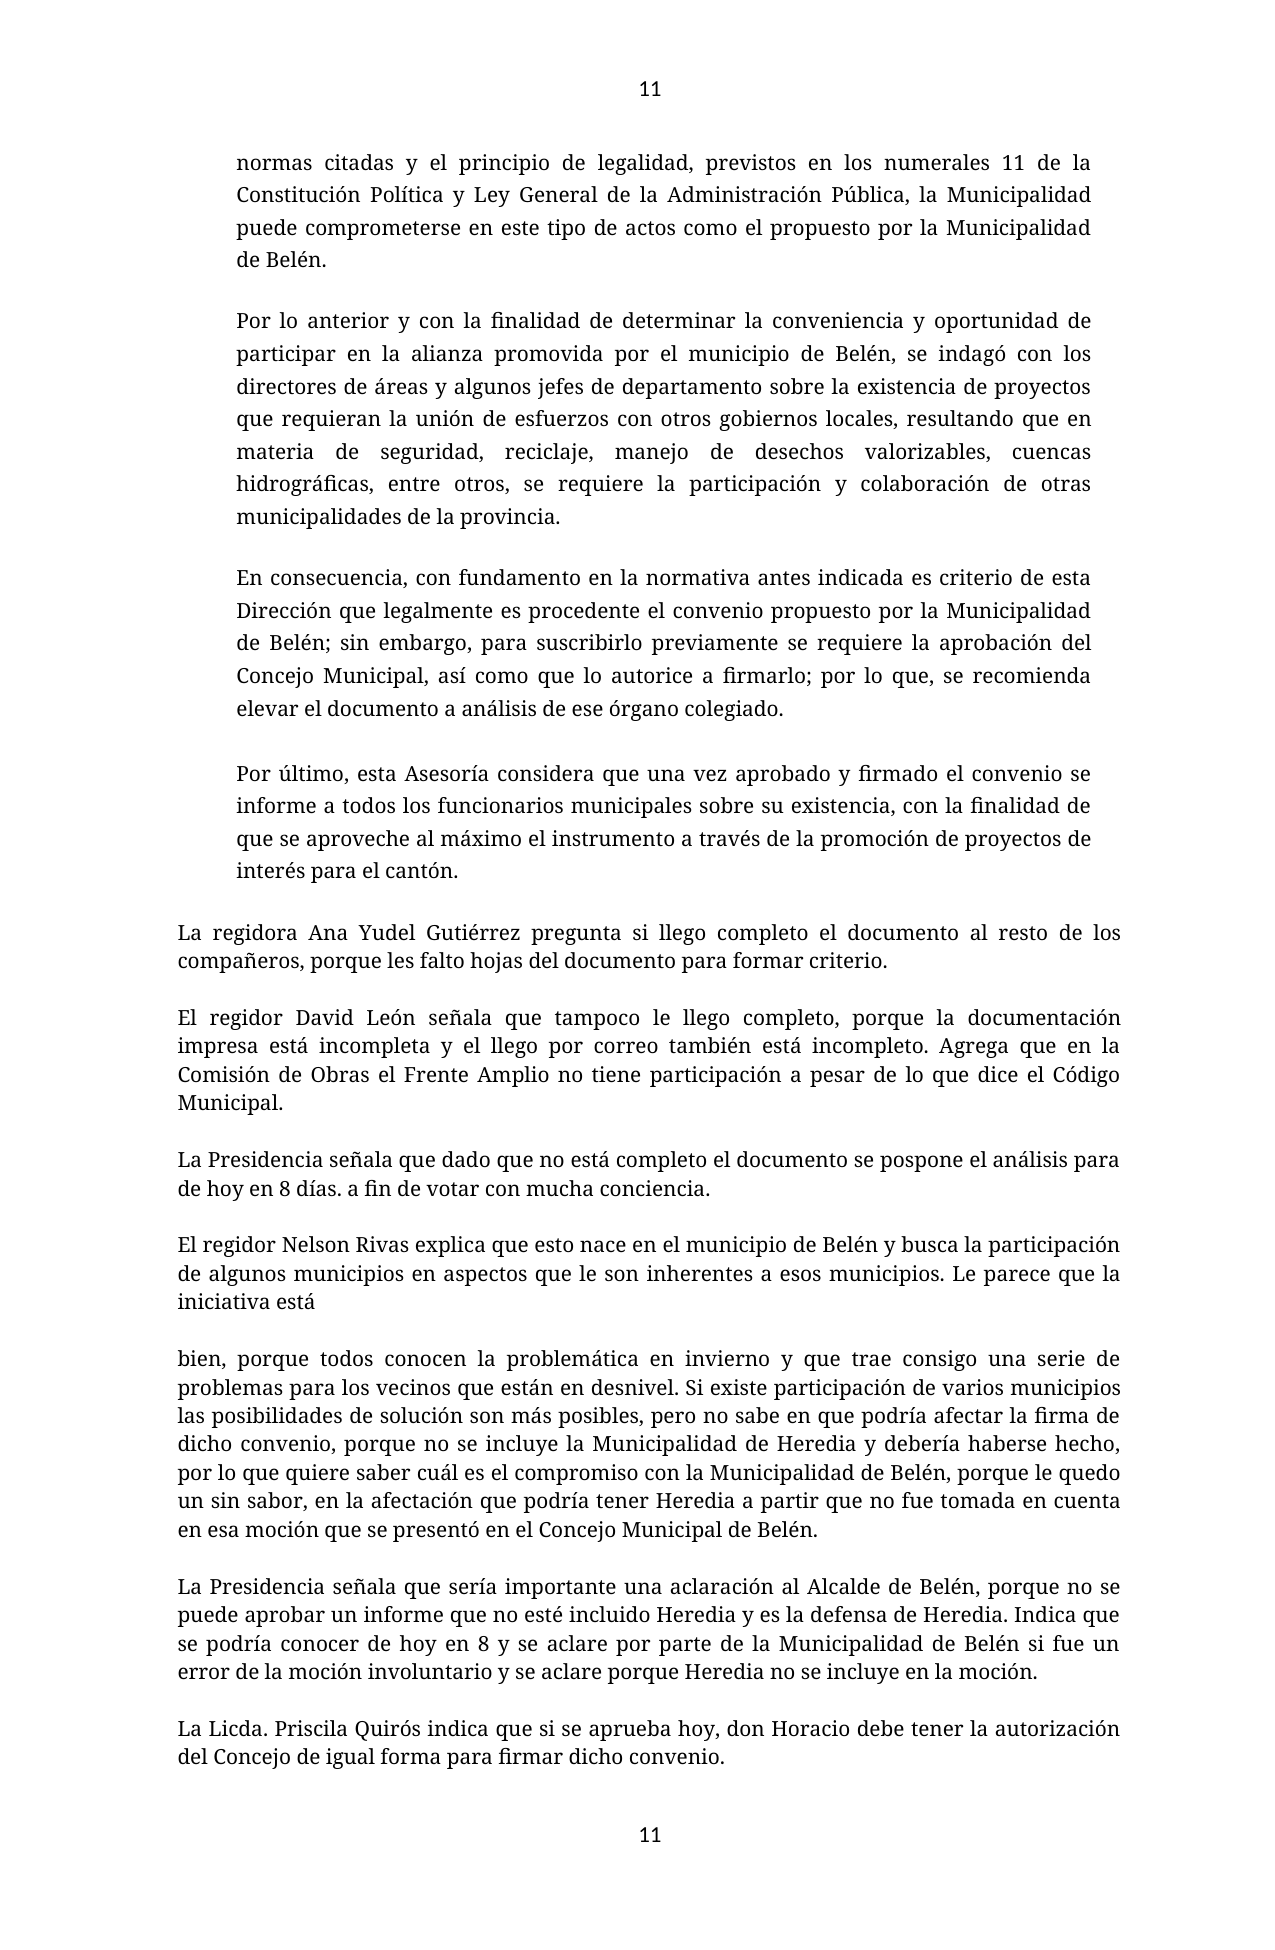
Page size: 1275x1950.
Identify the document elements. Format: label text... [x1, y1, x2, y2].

list La Presidencia señala que dado que no está completo el documento se pospone el análisis para de hoy en 8 días. a fin de votar con mucha conciencia. [177, 1145, 1122, 1202]
text En consecuencia, con fundamento en la normativa antes indicada es criterio de esta Dirección que legalmente es procedente el convenio propuesto por la Municipalidad de Belén; sin embargo, para suscribirlo previamente se requiere la aprobación del Concejo Municipal, así como que lo autorice a firmarlo; por lo que, se recomienda elevar el documento a análisis de ese órgano colegiado. [236, 563, 1092, 722]
list El regidor David León señala que tampoco le llego completo, porque la documentación impresa está incompleta y el llego por correo también está incompleto. Agrega que en la Comisión de Obras el Frente Amplio no tiene participación a pesar de lo que dice el Código Municipal. [177, 1003, 1122, 1117]
list La Licda. Priscila Quirós indica que si se aprueba hoy, don Horacio debe tener la autorización del Concejo de igual forma para firmar dicho convenio. [177, 1714, 1122, 1771]
list bien, porque todos conocen la problemática en invierno y que trae consigo una serie de problemas para los vecinos que están en desnivel. Si existe participación de varios municipios las posibilidades de solución son más posibles, pero no sabe en que podría afectar la firma de dicho convenio, porque no se incluye la Municipalidad de Heredia y debería haberse hecho, por lo que quiere saber cuál es el compromiso con la Municipalidad de Belén, porque le quedo un sin sabor, en la afectación que podría tener Heredia a partir que no fue tomada en cuenta en esa moción que se presentó en el Concejo Municipal de Belén. [177, 1344, 1122, 1543]
text Por lo anterior y con la finalidad de determinar la conveniencia y oportunidad de participar en la alianza promovida por el municipio de Belén, se indagó con los directores de áreas y algunos jefes de departamento sobre la existencia de proyectos que requieran la unión de esfuerzos con otros gobiernos locales, resultando que en materia de seguridad, reciclaje, manejo de desechos valorizables, cuencas hidrográficas, entre otros, se requiere la participación y colaboración de otras municipalidades de la provincia. [236, 307, 1092, 531]
list La Presidencia señala que sería importante una aclaración al Alcalde de Belén, porque no se puede aprobar un informe que no esté incluido Heredia y es la defensa de Heredia. Indica que se podría conocer de hoy en 8 y se aclare por parte de la Municipalidad de Belén si fue un error de la moción involuntario y se aclare porque Heredia no se incluye en la moción. [177, 1572, 1122, 1686]
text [236, 148, 1092, 274]
list La regidora Ana Yudel Gutiérrez pregunta si llego completo el documento al resto de los compañeros, porque les falto hojas del documento para formar criterio. [177, 918, 1122, 974]
list El regidor Nelson Rivas explica que esto nace en el municipio de Belén y busca la participación de algunos municipios en aspectos que le son inherentes a esos municipios. Le parece que la iniciativa está [177, 1231, 1122, 1316]
text Por último, esta Asesoría considera que una vez aprobado y firmado el convenio se informe a todos los funcionarios municipales sobre su existencia, con la finalidad de que se aproveche al máximo el instrumento a través de la promoción de proyectos de interés para el cantón. [236, 759, 1092, 885]
